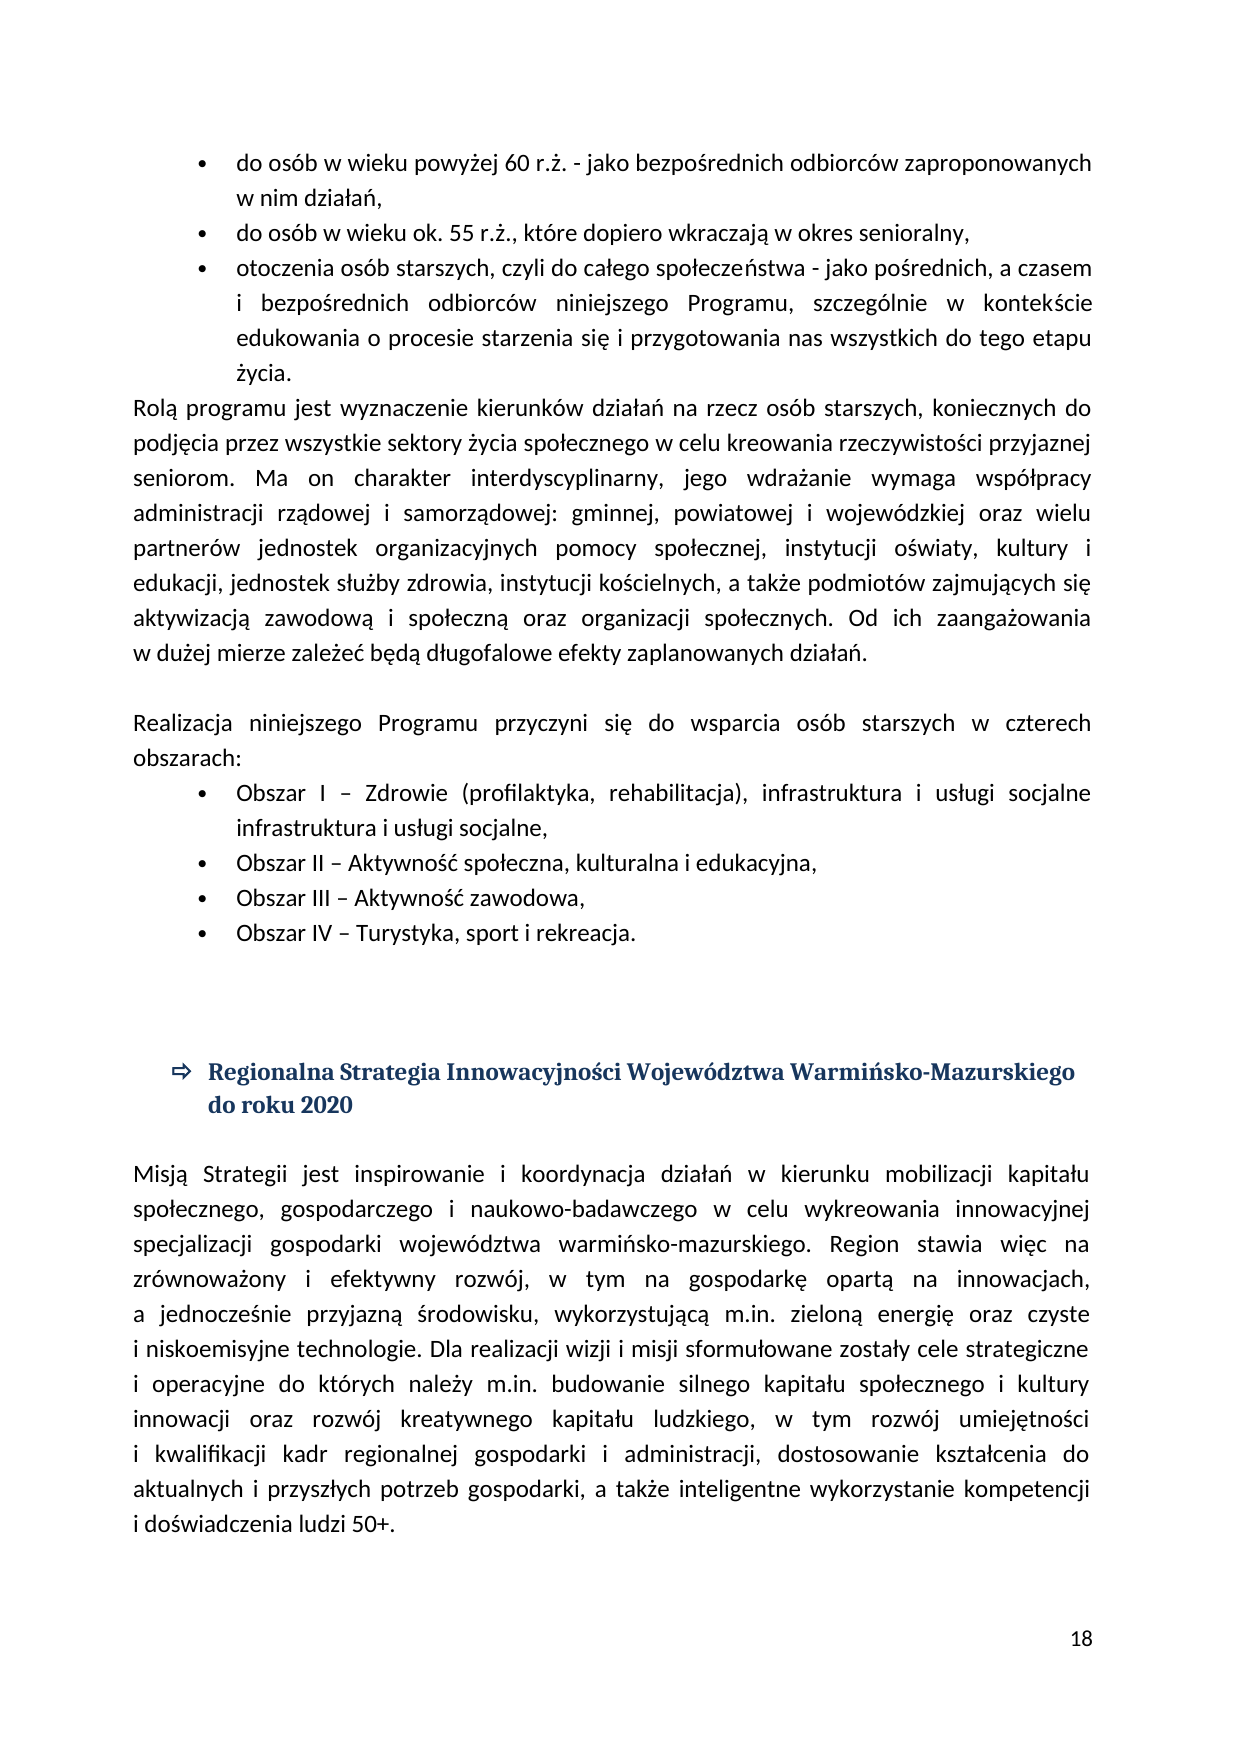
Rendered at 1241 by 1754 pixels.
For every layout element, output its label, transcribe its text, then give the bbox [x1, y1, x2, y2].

list Obszar II – Aktywność społeczna, kulturalna i edukacyjna, [198, 848, 1093, 878]
list Obszar III – Aktywność zawodowa, [198, 883, 1093, 913]
list Obszar IV – Turystyka, sport i rekreacja. [198, 918, 1093, 948]
list Obszar I – Zdrowie (profilaktyka, rehabilitacja), infrastruktura i usługi socjalne infrastruktura i usługi socjalne, [198, 778, 1093, 843]
list do osób w wieku ok. 55 r.ż., które dopiero wkraczają w okres senioralny, [198, 218, 1093, 248]
list otoczenia osób starszych, czyli do całego społeczeństwa - jako pośrednich, a czasem i bezpośrednich odbiorców niniejszego Programu, szczególnie w kontekście edukowania o procesie starzenia się i przygotowania nas wszystkich do tego etapu życia. [198, 253, 1093, 388]
text Realizacja niniejszego Programu przyczyni się do wsparcia osób starszych w czterech obszarach: [133, 708, 1093, 773]
text Rolą programu jest wyznaczenie kierunków działań na rzecz osób starszych, koniecznych do podjęcia przez wszystkie sektory życia społecznego w celu kreowania rzeczywistości przyjaznej seniorom. Ma on charakter interdyscyplinarny, jego wdrażanie wymaga współpracy administracji rządowej i samorządowej: gminnej, powiatowej i wojewódzkiej oraz wielu partnerów jednostek organizacyjnych pomocy społecznej, instytucji oświaty, kultury i edukacji, jednostek służby zdrowia, instytucji kościelnych, a także podmiotów zajmujących się aktywizacją zawodową i społeczną oraz organizacji społecznych. Od ich zaangażowania w dużej mierze zależeć będą długofalowe efekty zaplanowanych działań. [133, 393, 1093, 668]
list do osób w wieku powyżej 60 r.ż. - jako bezpośrednich odbiorców zaproponowanych w nim działań, [198, 148, 1093, 213]
text Misją Strategii jest inspirowanie i koordynacja działań w kierunku mobilizacji kapitału społecznego, gospodarczego i naukowo-badawczego w celu wykreowania innowacyjnej specjalizacji gospodarki województwa warmińsko-mazurskiego. Region stawia więc na zrównoważony i efektywny rozwój, w tym na gospodarkę opartą na innowacjach, a jednocześnie przyjazną środowisku, wykorzystującą m.in. zieloną energię oraz czyste i niskoemisyjne technologie. Dla realizacji wizji i misji sformułowane zostały cele strategiczne i operacyjne do których należy m.in. budowanie silnego kapitału społecznego i kultury innowacji oraz rozwój kreatywnego kapitału ludzkiego, w tym rozwój umiejętności i kwalifikacji kadr regionalnej gospodarki i administracji, dostosowanie kształcenia do aktualnych i przyszłych potrzeb gospodarki, a także inteligentne wykorzystanie kompetencji i doświadczenia ludzi 50+. [133, 1159, 1091, 1539]
list Regionalna Strategia Innowacyjności Województwa Warmińsko-Mazurskiego do roku 2020 [170, 1058, 1093, 1119]
